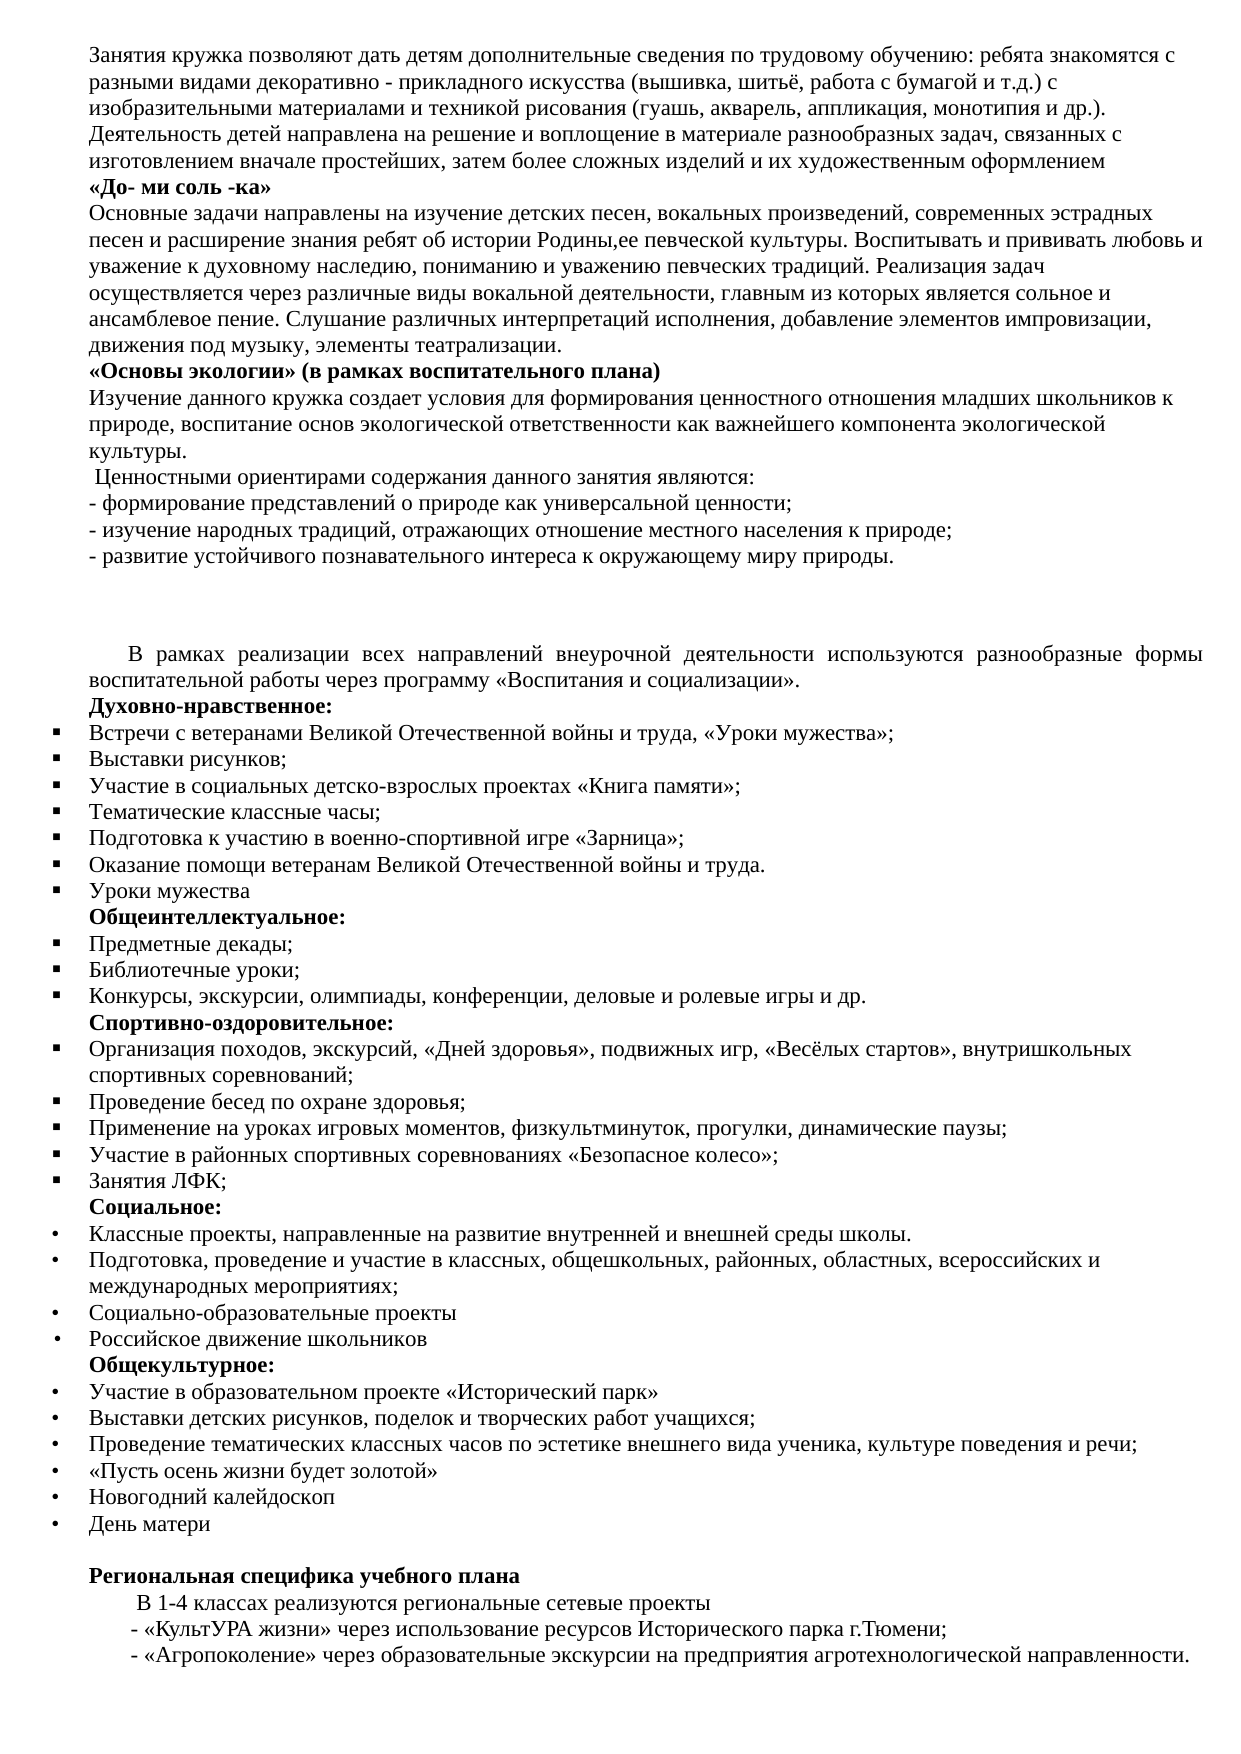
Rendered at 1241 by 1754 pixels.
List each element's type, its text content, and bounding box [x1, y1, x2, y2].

list Классные проекты, направленные на развитие внутренней и внешней среды школы. [51, 1220, 1205, 1246]
list Участие в образовательном проекте «Исторический парк» [51, 1378, 1205, 1404]
text «До- ми соль -ка» [89, 173, 1205, 199]
list Социально-образовательные проекты [51, 1299, 1205, 1325]
list Общеинтеллектуальное: [89, 903, 1205, 930]
list Выставки рисунков; [51, 745, 1205, 772]
list Социальное: [89, 1193, 1205, 1220]
list День матери [51, 1509, 1205, 1536]
text Основные задачи направлены на изучение детских песен, вокальных произведений, современных эстрадных песен и расширение знания ребят об истории Родины,ее певческой культуры. Воспитывать и прививать любовь и уважение к духовному наследию, пониманию и уважению певческих традиций. Реализация задач осуществляется через различные виды вокальной деятельности, главным из которых является сольное и ансамблевое пение. Слушание различных интерпретаций исполнения, добавление элементов импровизации, движения под музыку, элементы театрализации. [89, 199, 1205, 358]
list Подготовка, проведение и участие в классных, общешкольных, районных, областных, всероссийских и международных мероприятиях; [51, 1246, 1205, 1299]
list Уроки мужества [51, 877, 1205, 903]
list Конкурсы, экскурсии, олимпиады, конференции, деловые и ролевые игры и др. [51, 982, 1205, 1009]
list Подготовка к участию в военно-спортивной игре «Зарница»; [51, 824, 1205, 851]
text Духовно-нравственное: [89, 693, 1205, 719]
text - развитие устойчивого познавательного интереса к окружающему миру природы. [89, 542, 1205, 568]
list Предметные декады; [51, 930, 1205, 956]
list Проведение бесед по охране здоровья; [51, 1088, 1205, 1114]
list Участие в социальных детско-взрослых проектах «Книга памяти»; [51, 772, 1205, 798]
text «Основы экологии» (в рамках воспитательного плана) [89, 358, 1205, 384]
list Занятия ЛФК; [51, 1167, 1205, 1193]
list Проведение тематических классных часов по эстетике внешнего вида ученика, культуре поведения и речи; [51, 1431, 1205, 1457]
list Встречи с ветеранами Великой Отечественной войны и труда, «Уроки мужества»; [51, 719, 1205, 745]
list Участие в районных спортивных соревнованиях «Безопасное колесо»; [51, 1141, 1205, 1167]
list Тематические классные часы; [51, 798, 1205, 824]
list Оказание помощи ветеранам Великой Отечественной войны и труда. [51, 851, 1205, 877]
text В рамках реализации всех направлений внеурочной деятельности используются разнообразные формы воспитательной работы через программу «Воспитания и социализации». [89, 640, 1205, 693]
list Организация походов, экскурсий, «Дней здоровья», подвижных игр, «Весёлых стартов», внутришкольных спортивных соревнований; [51, 1035, 1205, 1088]
text - «Агропоколение» через образовательные экскурсии на предприятия агротехнологической направленности. [89, 1641, 1205, 1668]
text - «КультУРА жизни» через использование ресурсов Исторического парка г.Тюмени; [89, 1615, 1205, 1641]
list Общекультурное: [89, 1351, 1205, 1378]
list Российское движение школьников [53, 1325, 1205, 1351]
list Выставки детских рисунков, поделок и творческих работ учащихся; [51, 1404, 1205, 1431]
text - изучение народных традиций, отражающих отношение местного населения к природе; [89, 516, 1205, 542]
text Изучение данного кружка создает условия для формирования ценностного отношения младших школьников к природе, воспитание основ экологической ответственности как важнейшего компонента экологической культуры. [89, 384, 1205, 463]
list Библиотечные уроки; [51, 956, 1205, 982]
text - формирование представлений о природе как универсальной ценности; [89, 489, 1205, 516]
list Новогодний калейдоскоп [51, 1483, 1205, 1509]
text Занятия кружка позволяют дать детям дополнительные сведения по трудовому обучению: ребята знакомятся с разными видами декоративно - прикладного искусства (вышивка, шитьё, работа с бумагой и т.д.) с изобразительными материалами и техникой рисования (гуашь, акварель, аппликация, монотипия и др.). [89, 41, 1205, 120]
text Региональная специфика учебного плана [89, 1562, 1205, 1589]
list Спортивно-оздоровительное: [89, 1009, 1205, 1035]
text Деятельность детей направлена на решение и воплощение в материале разнообразных задач, связанных с изготовлением вначале простейших, затем более сложных изделий и их художественным оформлением [89, 120, 1205, 173]
text Ценностными ориентирами содержания данного занятия являются: [89, 463, 1205, 489]
list Применение на уроках игровых моментов, физкультминуток, прогулки, динамические паузы; [51, 1114, 1205, 1141]
text В 1-4 классах реализуются региональные сетевые проекты [89, 1589, 1205, 1615]
list «Пусть осень жизни будет золотой» [51, 1457, 1205, 1483]
